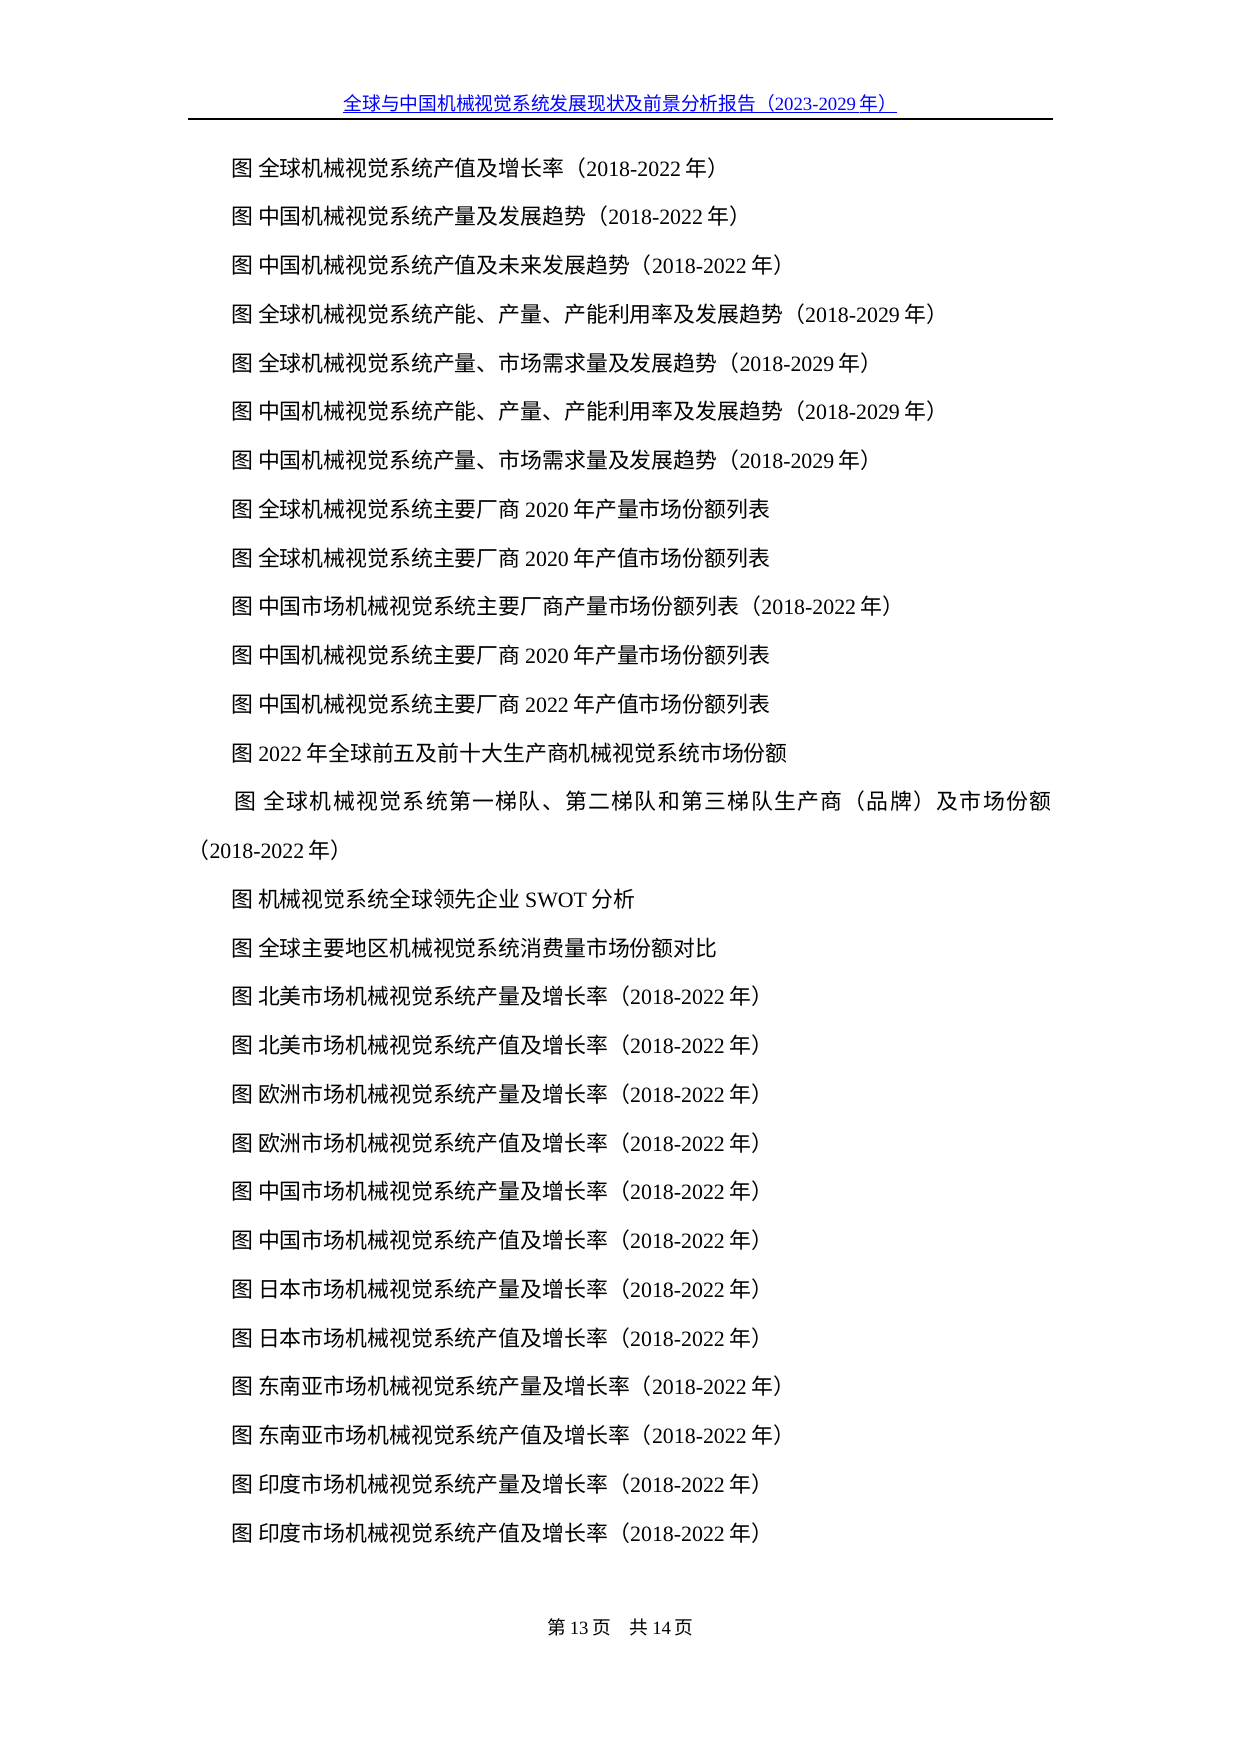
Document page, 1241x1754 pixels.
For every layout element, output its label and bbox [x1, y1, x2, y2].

text [187, 150, 1053, 1548]
